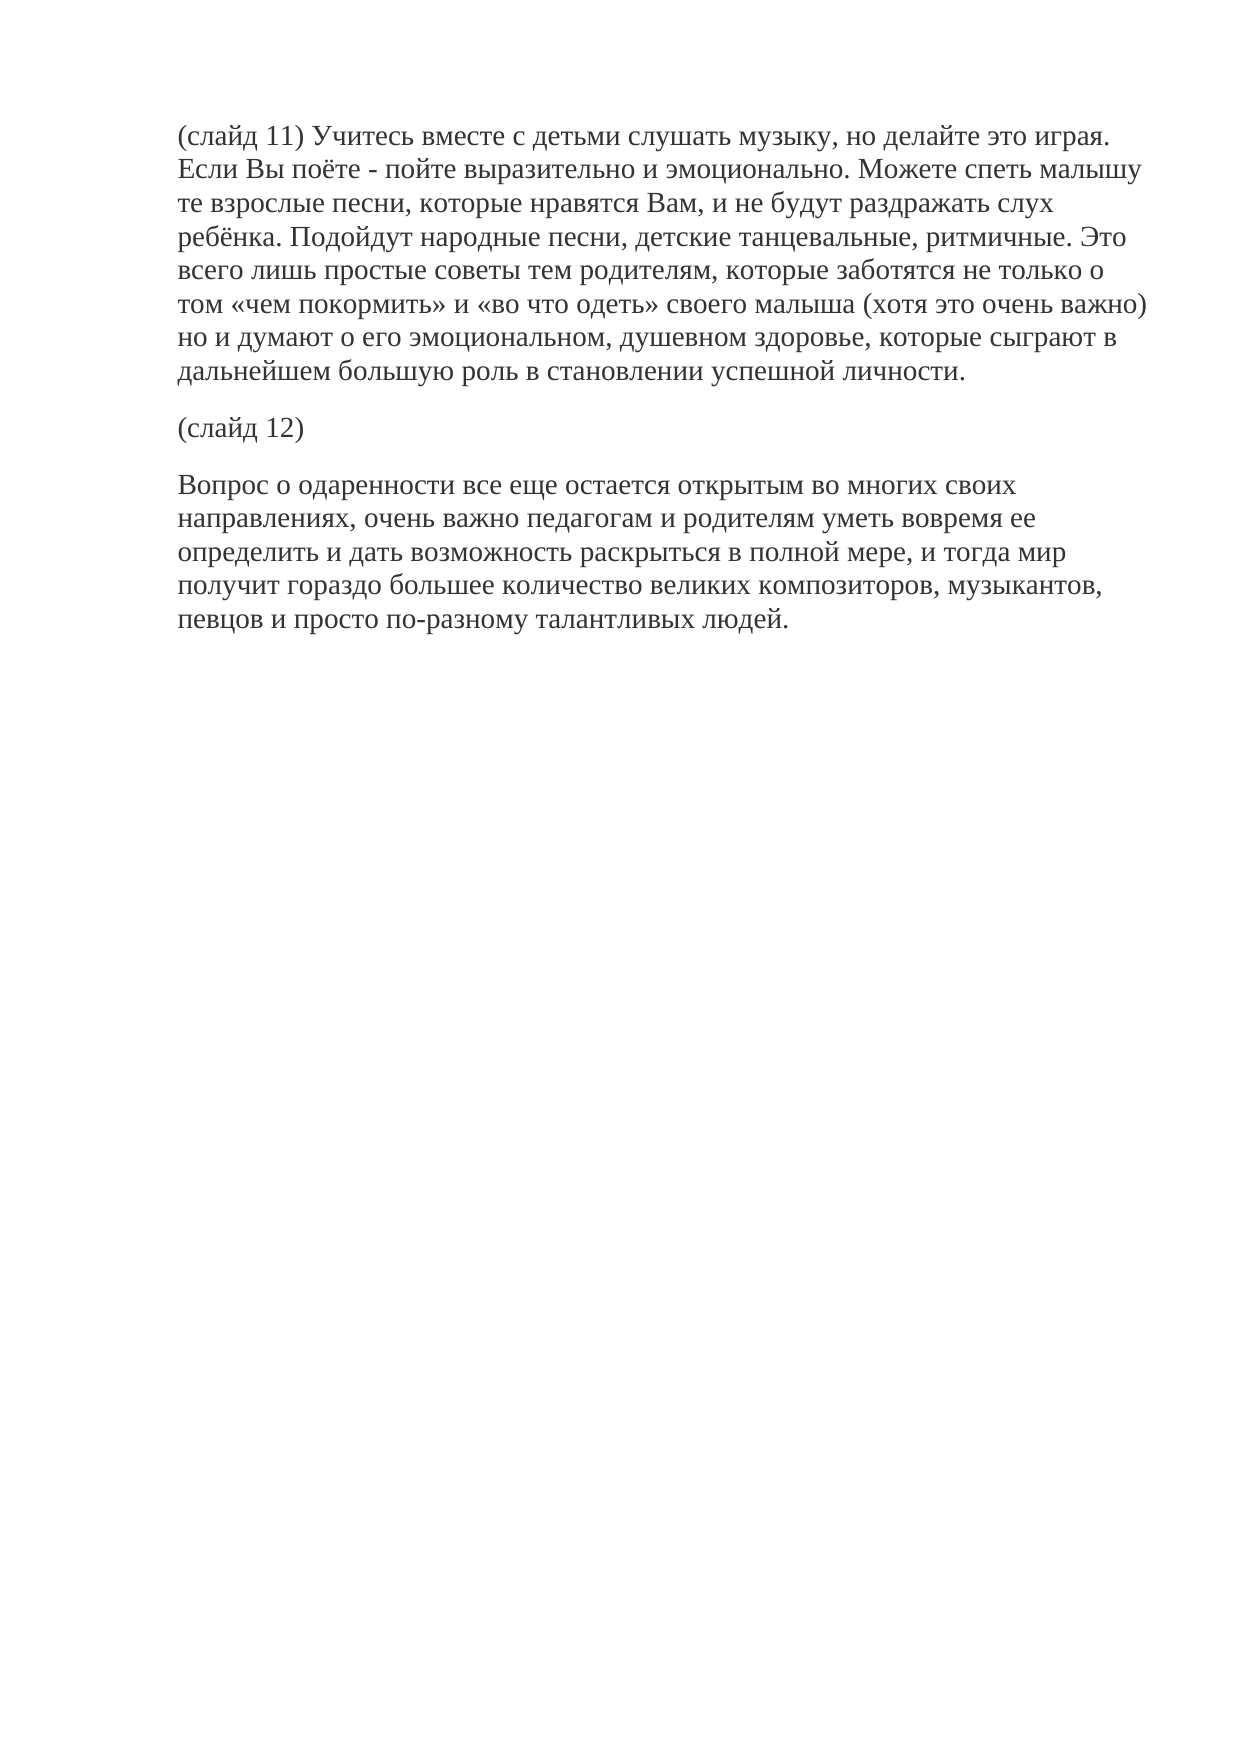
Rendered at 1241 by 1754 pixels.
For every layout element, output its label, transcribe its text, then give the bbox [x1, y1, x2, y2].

text (слайд 12) [177, 410, 1152, 443]
text (слайд 11) Учитесь вместе с детьми слушать музыку, но делайте это играя. Если Вы поёте - пойте выразительно и эмоционально. Можете спеть малышу те взрослые песни, которые нравятся Вам, и не будут раздражать слух ребёнка. Подойдут народные песни, детские танцевальные, ритмичные. Это всего лишь простые советы тем родителям, которые заботятся не только о том «чем покормить» и «во что одеть» своего малыша (хотя это очень важно) но и думают о его эмоциональном, душевном здоровье, которые сыграют в дальнейшем большую роль в становлении успешной личности. [177, 118, 1152, 386]
text Вопрос о одаренности все еще остается открытым во многих своих направлениях, очень важно педагогам и родителям уметь вовремя ее определить и дать возможность раскрыться в полной мере, и тогда мир получит гораздо большее количество великих композиторов, музыкантов, певцов и просто по-разному талантливых людей. [177, 467, 1152, 634]
